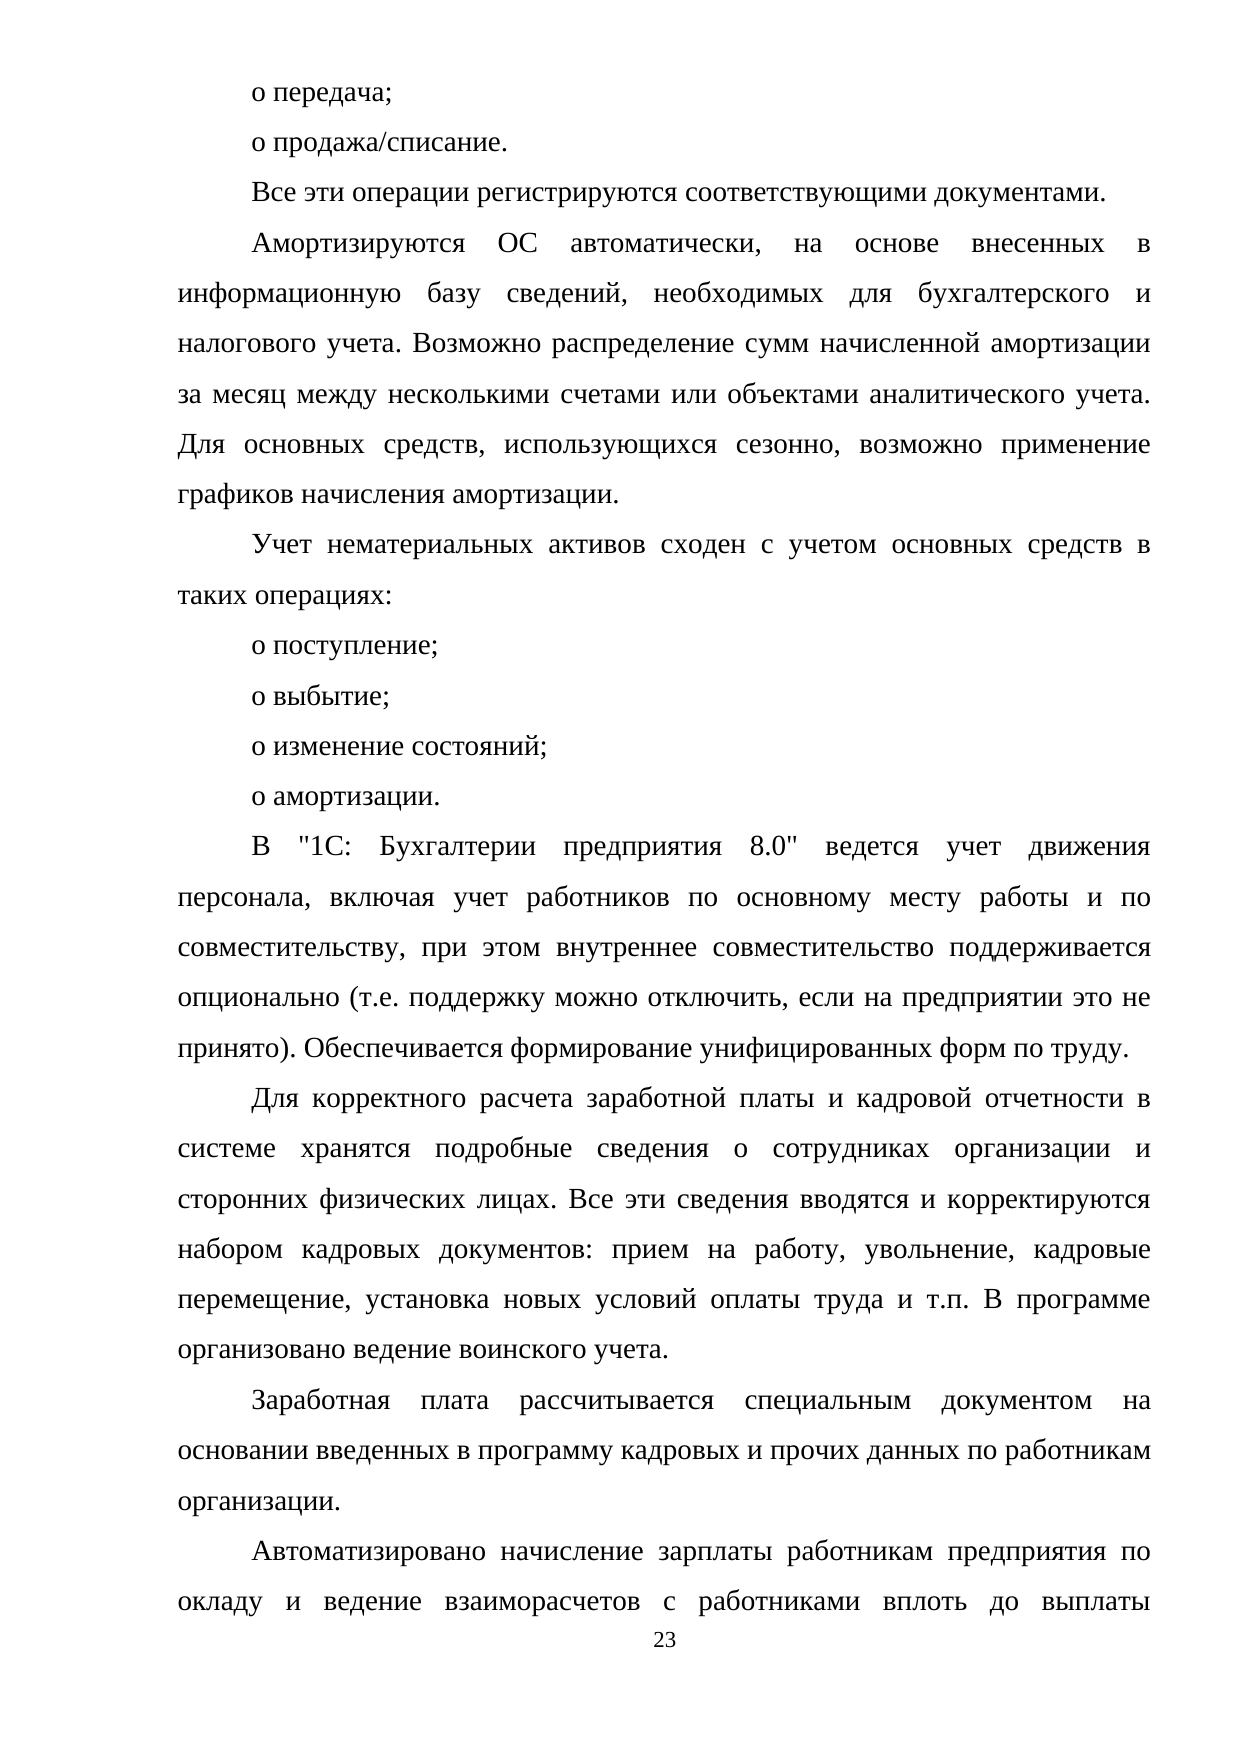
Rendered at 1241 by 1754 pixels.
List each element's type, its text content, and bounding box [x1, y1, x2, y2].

text Учет нематериальных активов сходен с учетом основных средств в таких операциях: [177, 527, 1152, 611]
text o выбытие; [177, 678, 1152, 711]
text В "1С: Бухгалтерии предприятия 8.0" ведется учет движения персонала, включая учет работников по основному месту работы и по совместительству, при этом внутреннее совместительство поддерживается опционально (т.е. поддержку можно отключить, если на предприятии это не принято). Обеспечивается формирование унифицированных форм по труду. [177, 828, 1152, 1063]
text o поступление; [177, 627, 1152, 661]
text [177, 1533, 1152, 1617]
text Амортизируются ОС автоматически, на основе внесенных в информационную базу сведений, необходимых для бухгалтерского и налогового учета. Возможно распределение сумм начисленной амортизации за месяц между несколькими счетами или объектами аналитического учета. Для основных средств, использующихся сезонно, возможно применение графиков начисления амортизации. [177, 225, 1152, 510]
text o продажа/списание. [177, 124, 1152, 158]
text Все эти операции регистрируются соответствующими документами. [177, 174, 1152, 208]
text o передача; [177, 74, 1152, 107]
text Заработная плата рассчитывается специальным документом на основании введенных в программу кадровых и прочих данных по работникам организации. [177, 1382, 1152, 1516]
text o изменение состояний; [177, 728, 1152, 761]
text o амортизации. [177, 778, 1152, 812]
text Для корректного расчета заработной платы и кадровой отчетности в системе хранятся подробные сведения о сотрудниках организации и сторонних физических лицах. Все эти сведения вводятся и корректируются набором кадровых документов: прием на работу, увольнение, кадровые перемещение, установка новых условий оплаты труда и т.п. В программе организовано ведение воинского учета. [177, 1080, 1152, 1365]
